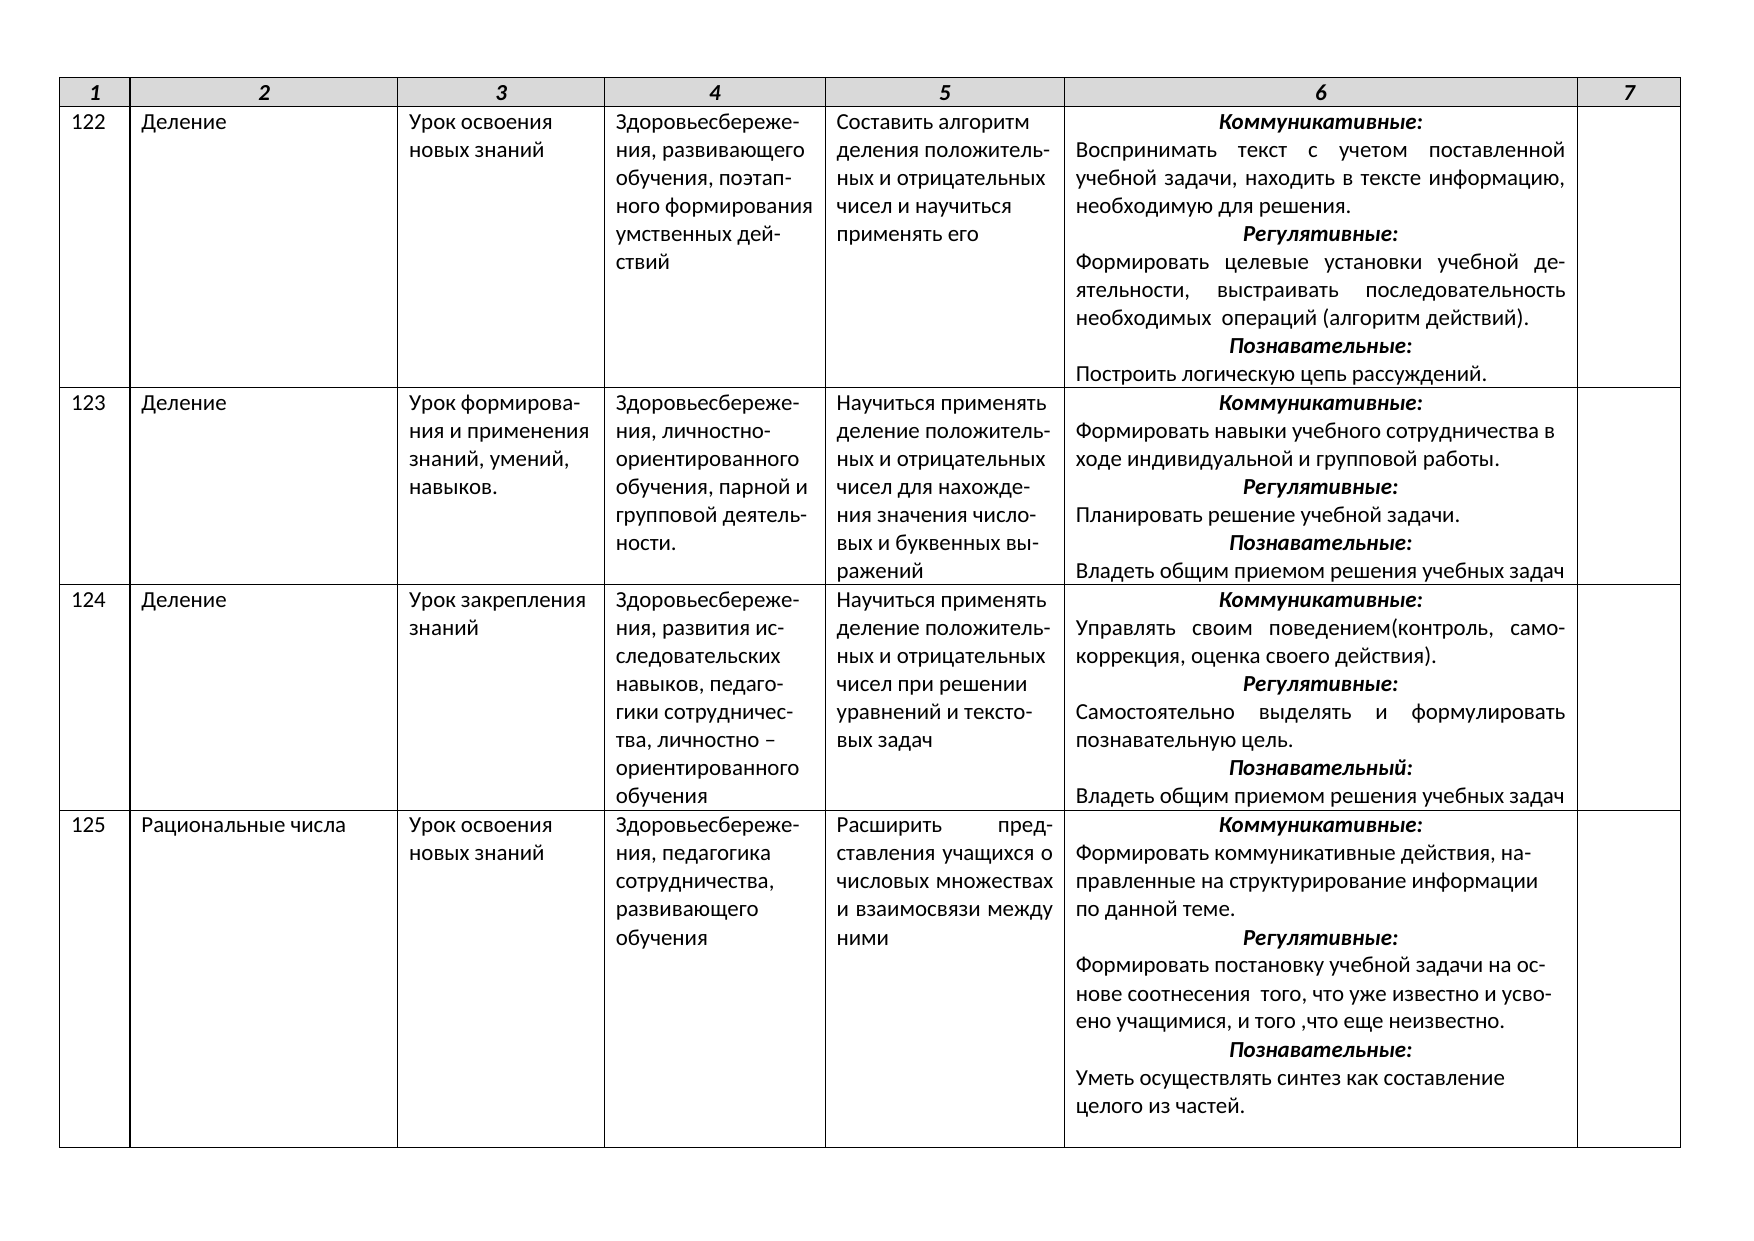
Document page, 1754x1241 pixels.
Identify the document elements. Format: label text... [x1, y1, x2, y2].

table_cell Деление [131, 107, 397, 387]
table_cell Научиться применять деление положитель-ных и отрицательных чисел при решении уравнений и тексто-вых задач [826, 585, 1064, 809]
table_cell 124 [60, 585, 129, 809]
table_cell Здоровьесбереже-ния, педагогика сотрудничества, развивающего обучения [605, 811, 825, 1147]
table_cell 6 [1065, 78, 1577, 106]
table_cell Здоровьесбереже-ния, личностно- ориентированного обучения, парной и групповой деятель-ности. [605, 388, 825, 584]
table_cell Коммуникативные: Управлять своим поведением(контроль, само-коррекция, оценка своего действия). Регулятивные: Самостоятельно выделять и формулировать познавательную цель. Познавательный: Владеть общим приемом решения учебных задач [1065, 585, 1577, 809]
table_cell 7 [1578, 78, 1680, 106]
table_cell Составить алгоритм деления положитель-ных и отрицательных чисел и научиться применять его [826, 107, 1064, 387]
table_cell Научиться применять деление положитель-ных и отрицательных чисел для нахожде-ния значения число-вых и буквенных вы-ражений [826, 388, 1064, 584]
table_cell Коммуникативные: Формировать навыки учебного сотрудничества в ходе индивидуальной и групповой работы. Регулятивные: Планировать решение учебной задачи. Познавательные: Владеть общим приемом решения учебных задач [1065, 388, 1577, 584]
table_cell Здоровьесбереже-ния, развития ис-следовательских навыков, педаго-гики сотрудничес-тва, личностно – ориентированного обучения [605, 585, 825, 809]
table_cell Деление [131, 388, 397, 584]
table_cell 122 [60, 107, 129, 387]
table_cell 3 [398, 78, 604, 106]
table_cell 4 [605, 78, 825, 106]
table_cell Деление [131, 585, 397, 809]
table_cell Урок формирова-ния и применения знаний, умений, навыков. [398, 388, 604, 584]
table_cell 125 [60, 811, 129, 1147]
table_cell Рациональные числа [131, 811, 397, 1147]
table_cell 5 [826, 78, 1064, 106]
table_cell 123 [60, 388, 129, 584]
table_cell [1578, 388, 1680, 584]
table_cell Коммуникативные: Формировать коммуникативные действия, на-правленные на структурирование информации по данной теме. Регулятивные: Формировать постановку учебной задачи на ос-нове соотнесения того, что уже известно и усво-ено учащимися, и того ,что еще неизвестно. Познавательные: Уметь осуществлять синтез как составление целого из частей. [1065, 811, 1577, 1147]
table_cell Коммуникативные: Воспринимать текст с учетом поставленной учебной задачи, находить в тексте информацию, необходимую для решения. Регулятивные: Формировать целевые установки учебной де-ятельности, выстраивать последовательность необходимых операций (алгоритм действий). Познавательные: Построить логическую цепь рассуждений. [1065, 107, 1577, 387]
table_cell 2 [131, 78, 397, 106]
table_cell Расширить пред-ставления учащихся о числовых множествах и взаимосвязи между ними [826, 811, 1064, 1147]
table_cell [1578, 107, 1680, 387]
table_cell Здоровьесбереже-ния, развивающего обучения, поэтап-ного формирования умственных дей-ствий [605, 107, 825, 387]
table_cell Урок освоения новых знаний [398, 811, 604, 1147]
table_cell 1 [60, 78, 129, 106]
table_cell Урок закрепления знаний [398, 585, 604, 809]
table_cell [1578, 811, 1680, 1147]
table_cell [1578, 585, 1680, 809]
table_cell Урок освоения новых знаний [398, 107, 604, 387]
